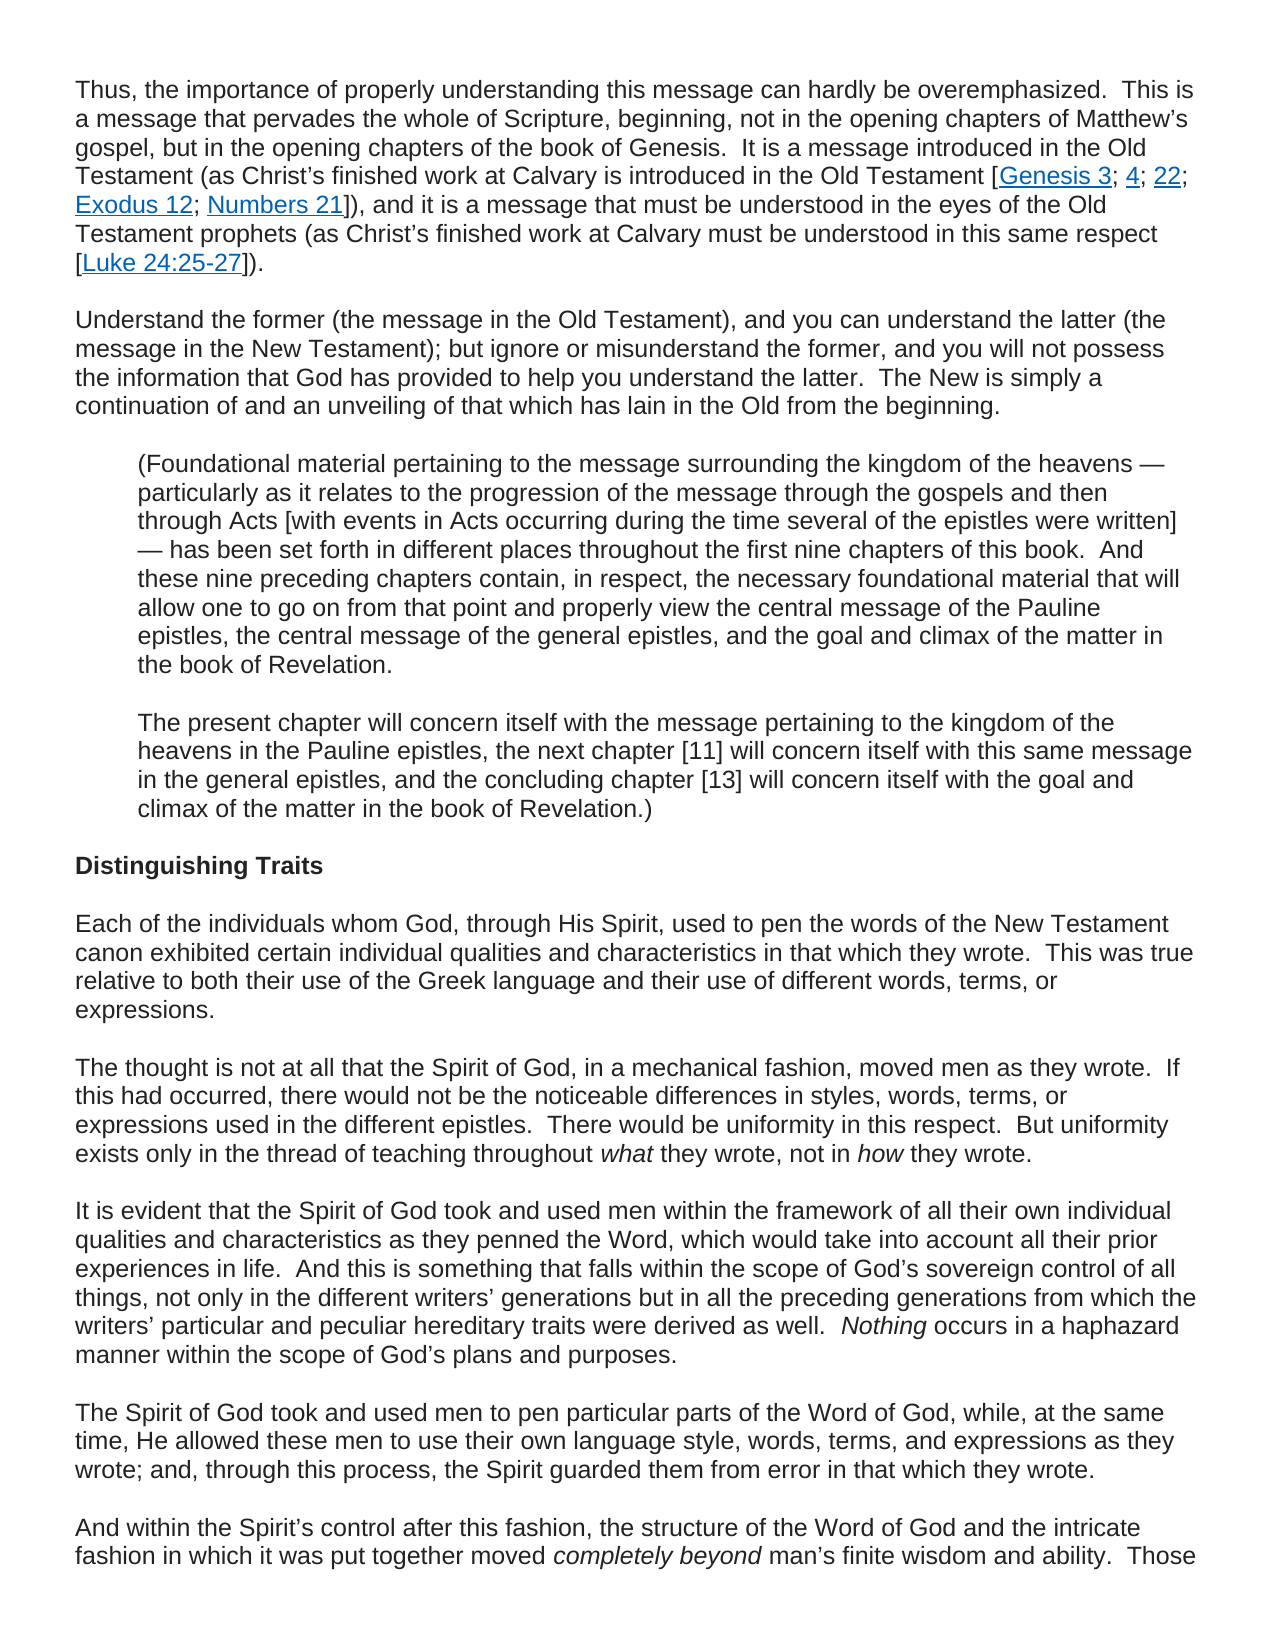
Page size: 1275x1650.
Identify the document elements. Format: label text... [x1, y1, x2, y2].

text (Foundational material pertaining to the message surrounding the kingdom of the heavens — particularly as it relates to the progression of the message through the gospels and then through Acts [with events in Acts occurring during the time several of the epistles were written] — has been set forth in different places throughout the first nine chapters of this book. And these nine preceding chapters contain, in respect, the necessary foundational material that will allow one to go on from that point and properly view the central message of the Pauline epistles, the central message of the general epistles, and the goal and climax of the matter in the book of Revelation. [137, 449, 1200, 679]
text Understand the former (the message in the Old Testament), and you can understand the latter (the message in the New Testament); but ignore or misunderstand the former, and you will not possess the information that God has provided to help you understand the latter. The New is simply a continuation of and an unveiling of that which has lain in the Old from the beginning. [75, 305, 1200, 420]
text Distinguishing Traits [75, 851, 1200, 880]
text Each of the individuals whom God, through His Spirit, used to pen the words of the New Testament canon exhibited certain individual qualities and characteristics in that which they wrote. This was true relative to both their use of the Greek language and their use of different words, terms, or expressions. [75, 909, 1200, 1024]
text Thus, the importance of properly understanding this message can hardly be overemphasized. This is a message that pervades the whole of Scripture, beginning, not in the opening chapters of Matthew’s gospel, but in the opening chapters of the book of Genesis. It is a message introduced in the Old Testament (as Christ’s finished work at Calvary is introduced in the Old Testament [Genesis 3; 4; 22; Exodus 12; Numbers 21]), and it is a message that must be understood in the eyes of the Old Testament prophets (as Christ’s finished work at Calvary must be understood in this same respect [Luke 24:25-27]). [75, 75, 1200, 276]
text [75, 1512, 1200, 1570]
text The Spirit of God took and used men to pen particular parts of the Word of God, while, at the same time, He allowed these men to use their own language style, words, terms, and expressions as they wrote; and, through this process, the Spirit guarded them from error in that which they wrote. [75, 1397, 1200, 1484]
text It is evident that the Spirit of God took and used men within the framework of all their own individual qualities and characteristics as they penned the Word, which would take into account all their prior experiences in life. And this is something that falls within the scope of God’s sovereign control of all things, not only in the different writers’ generations but in all the preceding generations from which the writers’ particular and peculiar hereditary traits were derived as well. Nothing occurs in a haphazard manner within the scope of God’s plans and purposes. [75, 1196, 1200, 1369]
text The present chapter will concern itself with the message pertaining to the kingdom of the heavens in the Pauline epistles, the next chapter [11] will concern itself with this same message in the general epistles, and the concluding chapter [13] will concern itself with the goal and climax of the matter in the book of Revelation.) [137, 707, 1200, 822]
text The thought is not at all that the Spirit of God, in a mechanical fashion, moved men as they wrote. If this had occurred, there would not be the noticeable differences in styles, words, terms, or expressions used in the different epistles. There would be uniformity in this respect. But uniformity exists only in the thread of teaching throughout what they wrote, not in how they wrote. [75, 1052, 1200, 1167]
